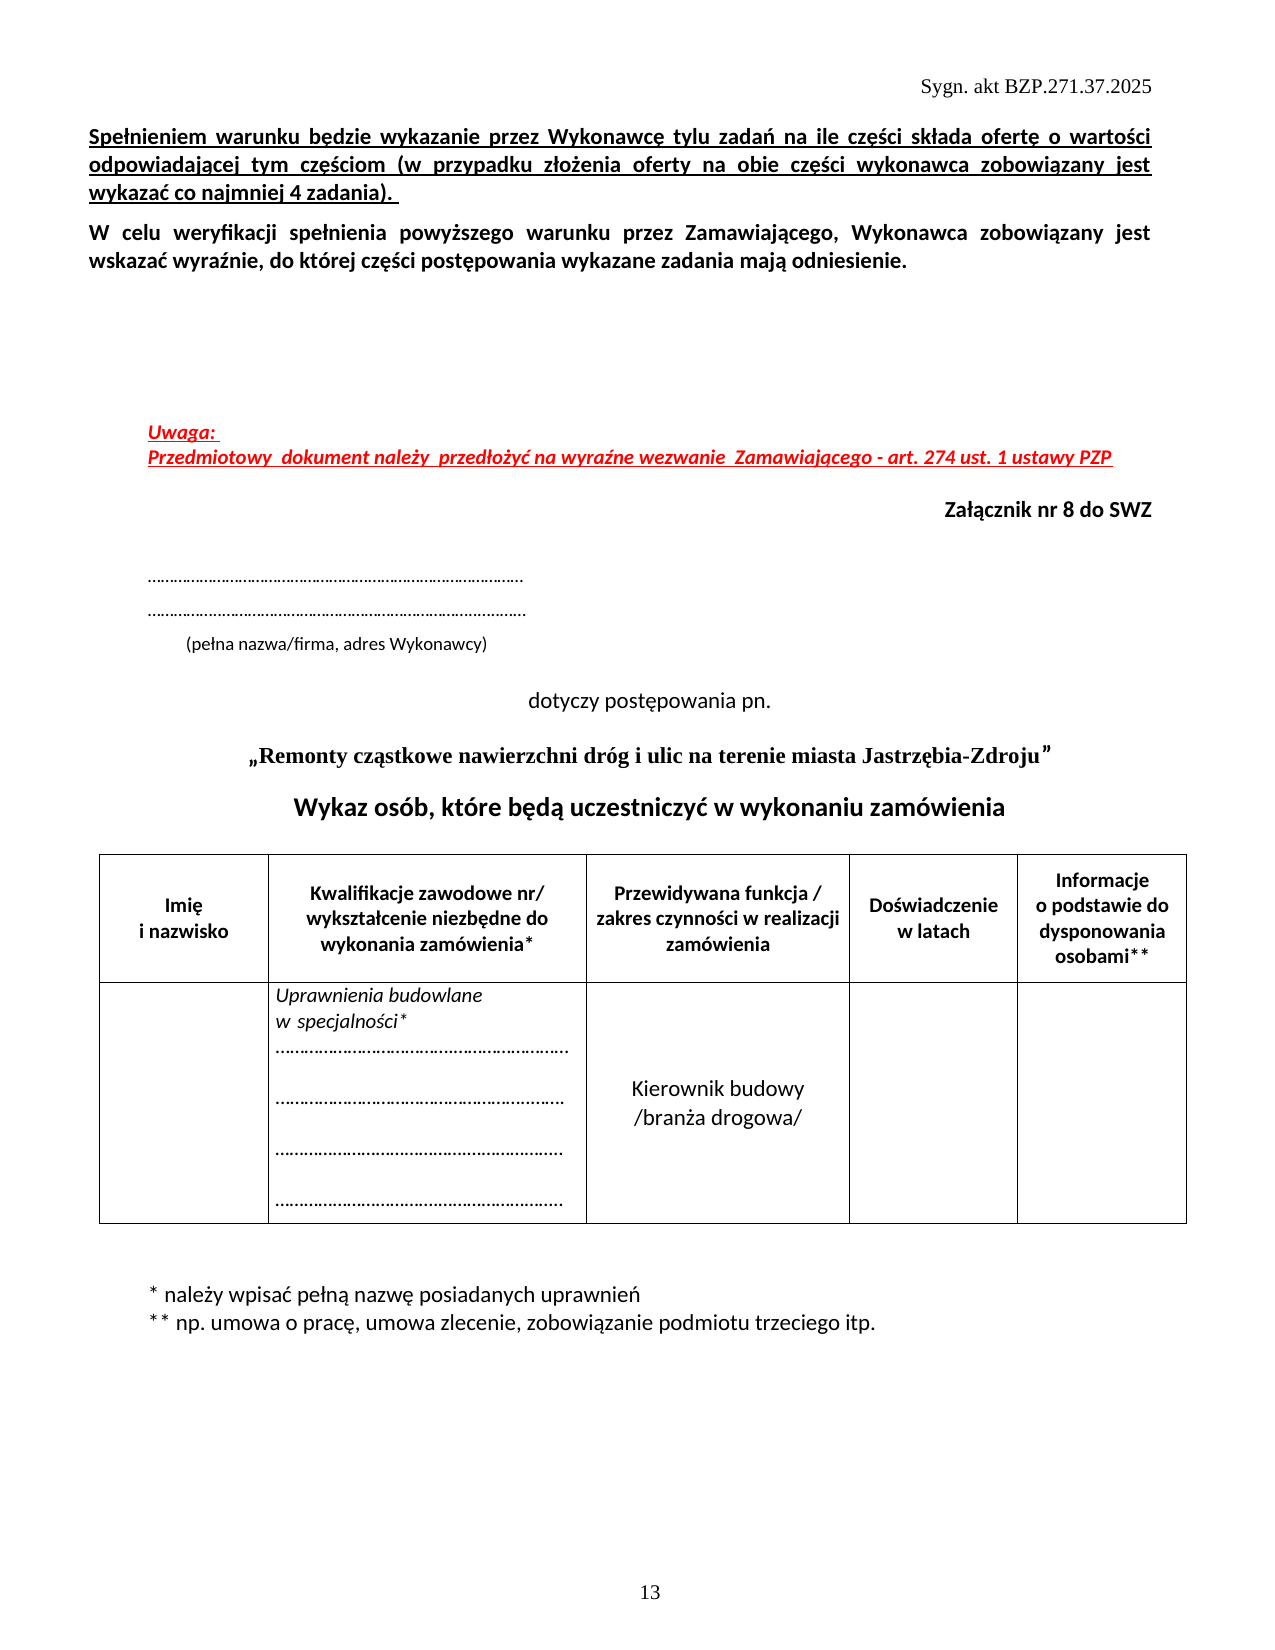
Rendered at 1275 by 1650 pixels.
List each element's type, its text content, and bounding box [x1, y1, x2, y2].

table_header Kwalifikacje zawodowe nr/ wykształcenie niezbędne do wykonania zamówienia* [269, 855, 586, 982]
table_header Doświadczenie w latach [850, 855, 1017, 982]
list Spełnieniem warunku będzie wykazanie przez Wykonawcę tylu zadań na ile części składa ofertę o wartości odpowiadającej tym częściom (w przypadku złożenia oferty na obie części wykonawca zobowiązany jest wykazać co najmniej 4 zadania). [89, 176, 1152, 206]
text …………………………………………………………………………………………..…………………………………………………..…..…… [148, 564, 532, 621]
text Wykaz osób, które będą uczestniczyć w wykonaniu zamówienia [148, 790, 1152, 823]
text dotyczy postępowania pn. [148, 686, 1152, 714]
table_cell Kierownik budowy /branża drogowa/ [587, 983, 849, 1223]
text (pełna nazwa/firma, adres Wykonawcy) [148, 633, 532, 656]
list Spełnieniem warunku będzie wykazanie przez Wykonawcę tylu zadań na ile części składa ofertę o wartości odpowiadającej tym częściom (w przypadku złożenia oferty na obie części wykonawca zobowiązany jest wykazać co najmniej 4 zadania). [89, 148, 1152, 174]
text Przedmiotowy dokument należy przedłożyć na wyraźne wezwanie Zamawiającego - art. 274 ust. 1 ustawy PZP [148, 444, 1152, 470]
text Załącznik nr 8 do SWZ [148, 495, 1152, 523]
table_header Imię i nazwisko [100, 855, 268, 982]
text ** np. umowa o pracę, umowa zlecenie, zobowiązanie podmiotu trzeciego itp. [148, 1308, 1152, 1336]
text „Remonty cząstkowe nawierzchni dróg i ulic na terenie miasta Jastrzębia-Zdroju” [148, 739, 1152, 769]
list Spełnieniem warunku będzie wykazanie przez Wykonawcę tylu zadań na ile części składa ofertę o wartości odpowiadającej tym częściom (w przypadku złożenia oferty na obie części wykonawca zobowiązany jest wykazać co najmniej 4 zadania). [89, 122, 1152, 146]
table_header Informacje o podstawie do dysponowania osobami** [1018, 855, 1186, 982]
text Uwaga: [148, 419, 1152, 444]
table_cell [1018, 983, 1186, 1223]
table_cell Uprawnienia budowlane w specjalności* ……………………………….…………………… ……………………………………………..……. ………………………………….……………….. …………………………….…………………….. [269, 983, 586, 1223]
table_header Przewidywana funkcja / zakres czynności w realizacji zamówienia [587, 855, 849, 982]
table_cell [100, 983, 268, 1223]
list W celu weryfikacji spełnienia powyższego warunku przez Zamawiającego, Wykonawca zobowiązany jest wskazać wyraźnie, do której części postępowania wykazane zadania mają odniesienie. [89, 218, 1152, 274]
text * należy wpisać pełną nazwę posiadanych uprawnień [148, 1280, 1152, 1308]
table_cell [850, 983, 1017, 1223]
